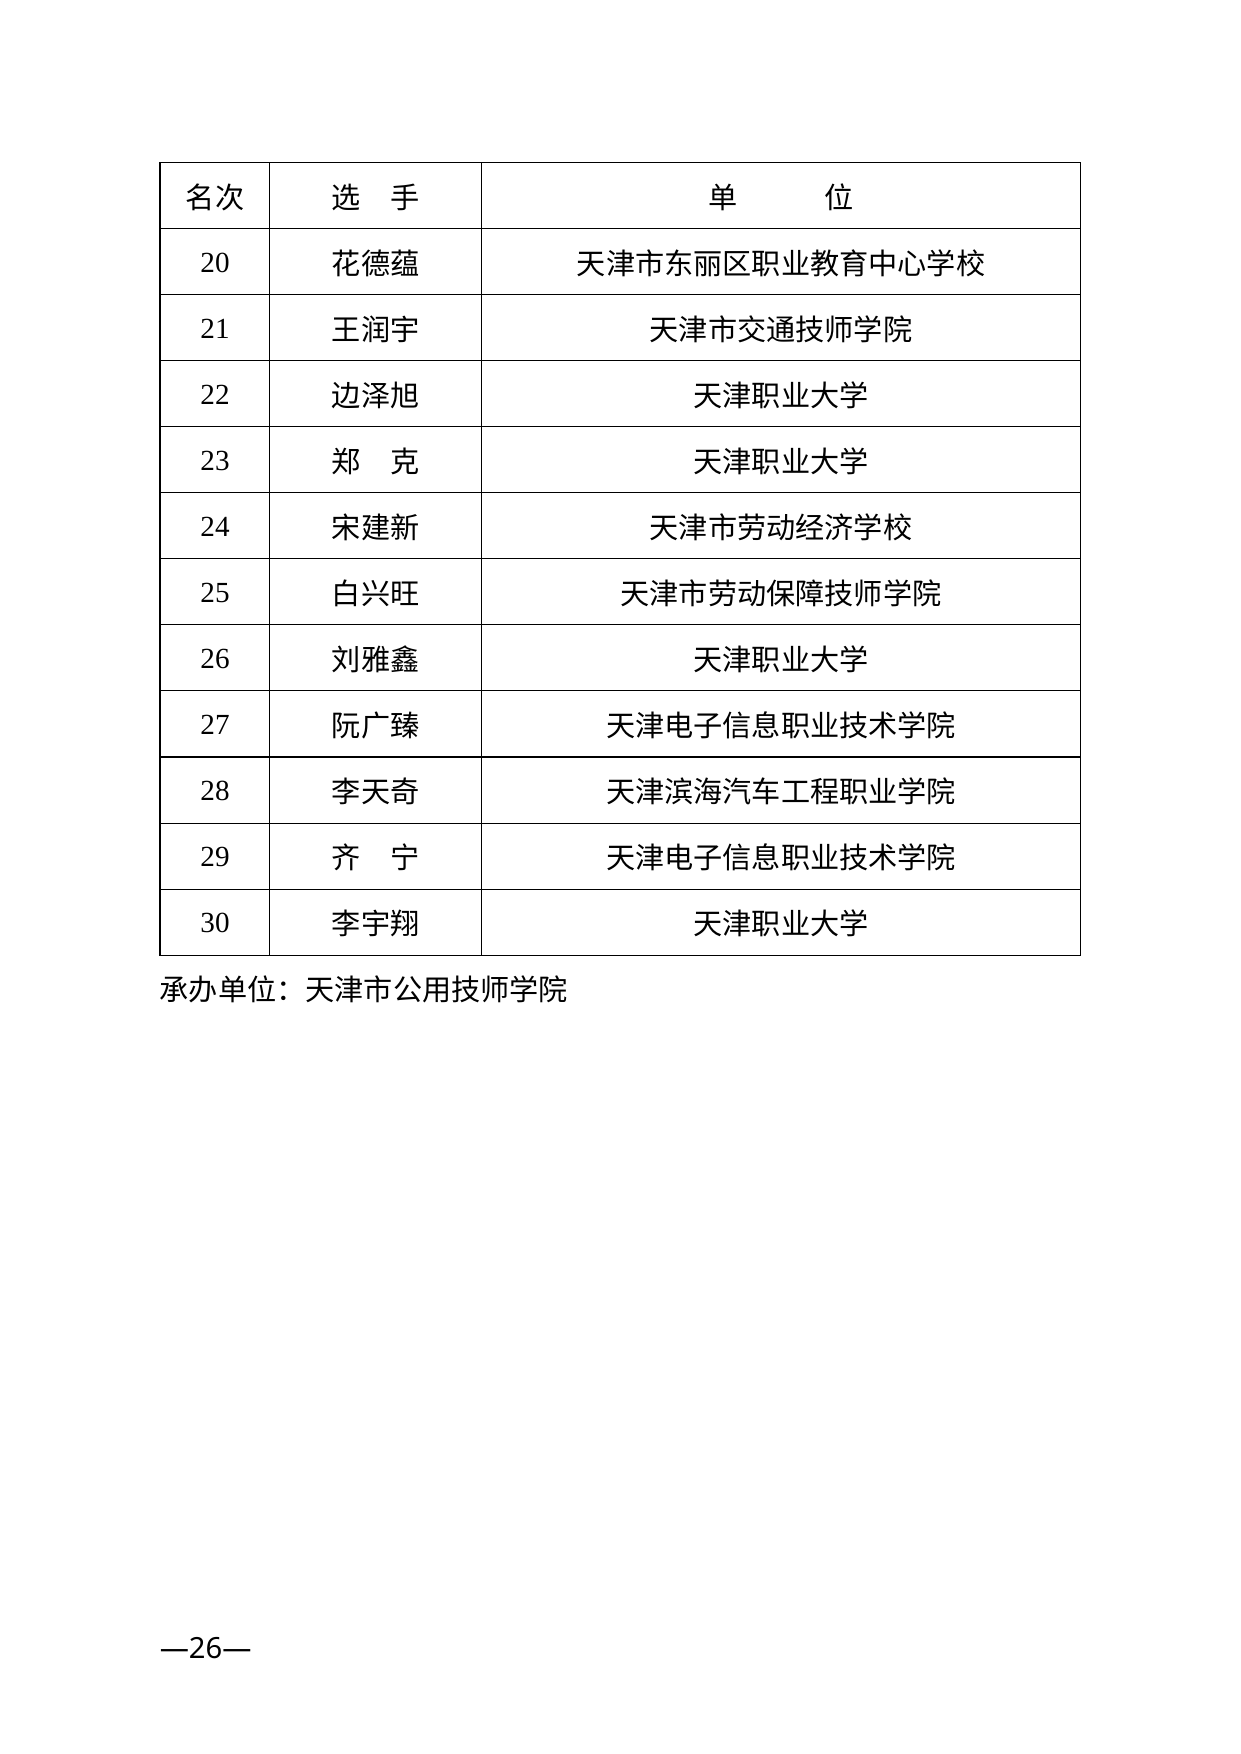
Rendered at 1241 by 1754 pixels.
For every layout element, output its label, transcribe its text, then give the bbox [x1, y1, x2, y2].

table_header 名次 [161, 163, 269, 228]
table_cell 李天奇 [270, 758, 481, 822]
table_header 选 手 [270, 163, 481, 228]
table_cell 齐 宁 [270, 824, 481, 888]
table_cell 天津市东丽区职业教育中心学校 [482, 229, 1080, 294]
table_cell 天津滨海汽车工程职业学院 [482, 758, 1080, 822]
table_cell 花德蕴 [270, 229, 481, 294]
table_cell 23 [161, 427, 269, 492]
table_cell 刘雅鑫 [270, 625, 481, 690]
table_cell 天津职业大学 [482, 427, 1080, 492]
table_cell 阮广臻 [270, 691, 481, 756]
table_cell 天津职业大学 [482, 890, 1080, 954]
table_cell 白兴旺 [270, 559, 481, 624]
table_cell 王润宇 [270, 295, 481, 360]
table_cell 24 [161, 493, 269, 558]
table_cell 20 [161, 229, 269, 294]
table_cell 宋建新 [270, 493, 481, 558]
table_cell 28 [161, 758, 269, 822]
table_cell 天津职业大学 [482, 361, 1080, 426]
table_cell 天津电子信息职业技术学院 [482, 691, 1080, 756]
table_cell 天津市交通技师学院 [482, 295, 1080, 360]
table_cell 李宇翔 [270, 890, 481, 954]
table_cell 30 [161, 890, 269, 954]
table_cell 25 [161, 559, 269, 624]
table_cell 天津市劳动保障技师学院 [482, 559, 1080, 624]
table_cell 边泽旭 [270, 361, 481, 426]
table_cell 22 [161, 361, 269, 426]
table_cell 21 [161, 295, 269, 360]
table_cell 27 [161, 691, 269, 756]
table_cell 郑 克 [270, 427, 481, 492]
table_cell 29 [161, 824, 269, 888]
table_cell 天津职业大学 [482, 625, 1080, 690]
table_cell 天津市劳动经济学校 [482, 493, 1080, 558]
text 承办单位：天津市公用技师学院 [159, 956, 1081, 1021]
table_header 单 位 [482, 163, 1080, 228]
table_cell 26 [161, 625, 269, 690]
table_cell 天津电子信息职业技术学院 [482, 824, 1080, 888]
